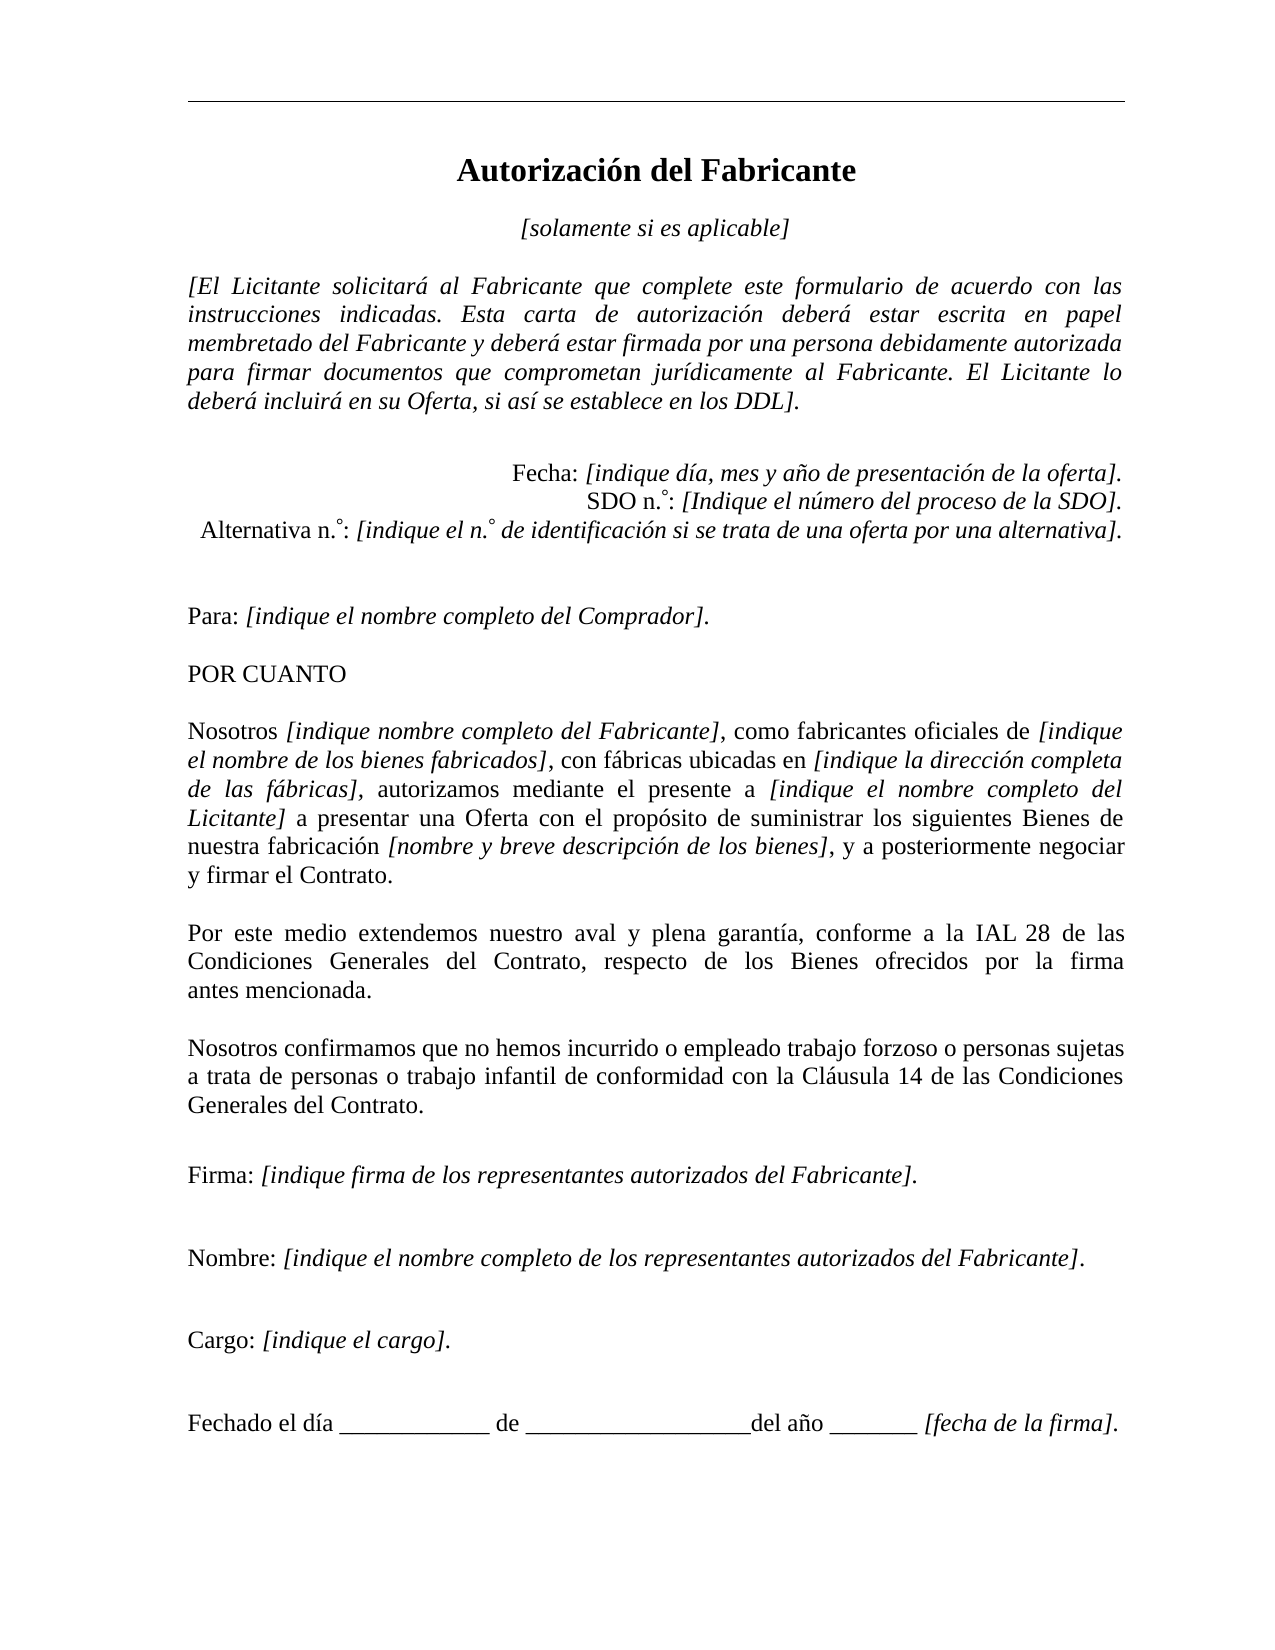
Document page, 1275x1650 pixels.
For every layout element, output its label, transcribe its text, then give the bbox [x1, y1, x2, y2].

text Nosotros confirmamos que no hemos incurrido o empleado trabajo forzoso o personas sujetas a trata de personas o trabajo infantil de conformidad con la Cláusula 14 de las Condiciones Generales del Contrato. [187, 1033, 1125, 1119]
text Firma: [indique firma de los representantes autorizados del Fabricante]. [187, 1160, 1125, 1189]
text Autorización del Fabricante [187, 150, 1125, 188]
text Alternativa n.: [indique el n. de identificación si se trata de una oferta por una alternativa]. [187, 515, 1125, 544]
text Para: [indique el nombre completo del Comprador]. [187, 601, 1125, 630]
text Fechado el día ____________ de __________________del año _______ [fecha de la firma]. [187, 1408, 1125, 1436]
text Fecha: [indique día, mes y año de presentación de la oferta]. [187, 458, 1125, 486]
text SDO n.: [Indique el número del proceso de la SDO]. [187, 486, 1125, 515]
text POR CUANTO [187, 659, 1125, 688]
text Nosotros [indique nombre completo del Fabricante], como fabricantes oficiales de [indique el nombre de los bienes fabricados], con fábricas ubicadas en [indique la dirección completa de las fábricas], autorizamos mediante el presente a [indique el nombre completo del Licitante] a presentar una Oferta con el propósito de suministrar los siguientes Bienes de nuestra fabricación [nombre y breve descripción de los bienes], y a posteriormente negociar y firmar el Contrato. [187, 716, 1125, 889]
text Cargo: [indique el cargo]. [187, 1325, 1125, 1354]
text Nombre: [indique el nombre completo de los representantes autorizados del Fabricante]. [187, 1243, 1125, 1271]
text Por este medio extendemos nuestro aval y plena garantía, conforme a la IAL 28 de las Condiciones Generales del Contrato, respecto de los Bienes ofrecidos por la firma antes mencionada. [187, 918, 1125, 1004]
text [solamente si es aplicable] [187, 213, 1125, 242]
text [El Licitante solicitará al Fabricante que complete este formulario de acuerdo con las instrucciones indicadas. Esta carta de autorización deberá estar escrita en papel membretado del Fabricante y deberá estar firmada por una persona debidamente autorizada para firmar documentos que comprometan jurídicamente al Fabricante. El Licitante lo deberá incluirá en su Oferta, si así se establece en los DDL]. [187, 271, 1125, 414]
